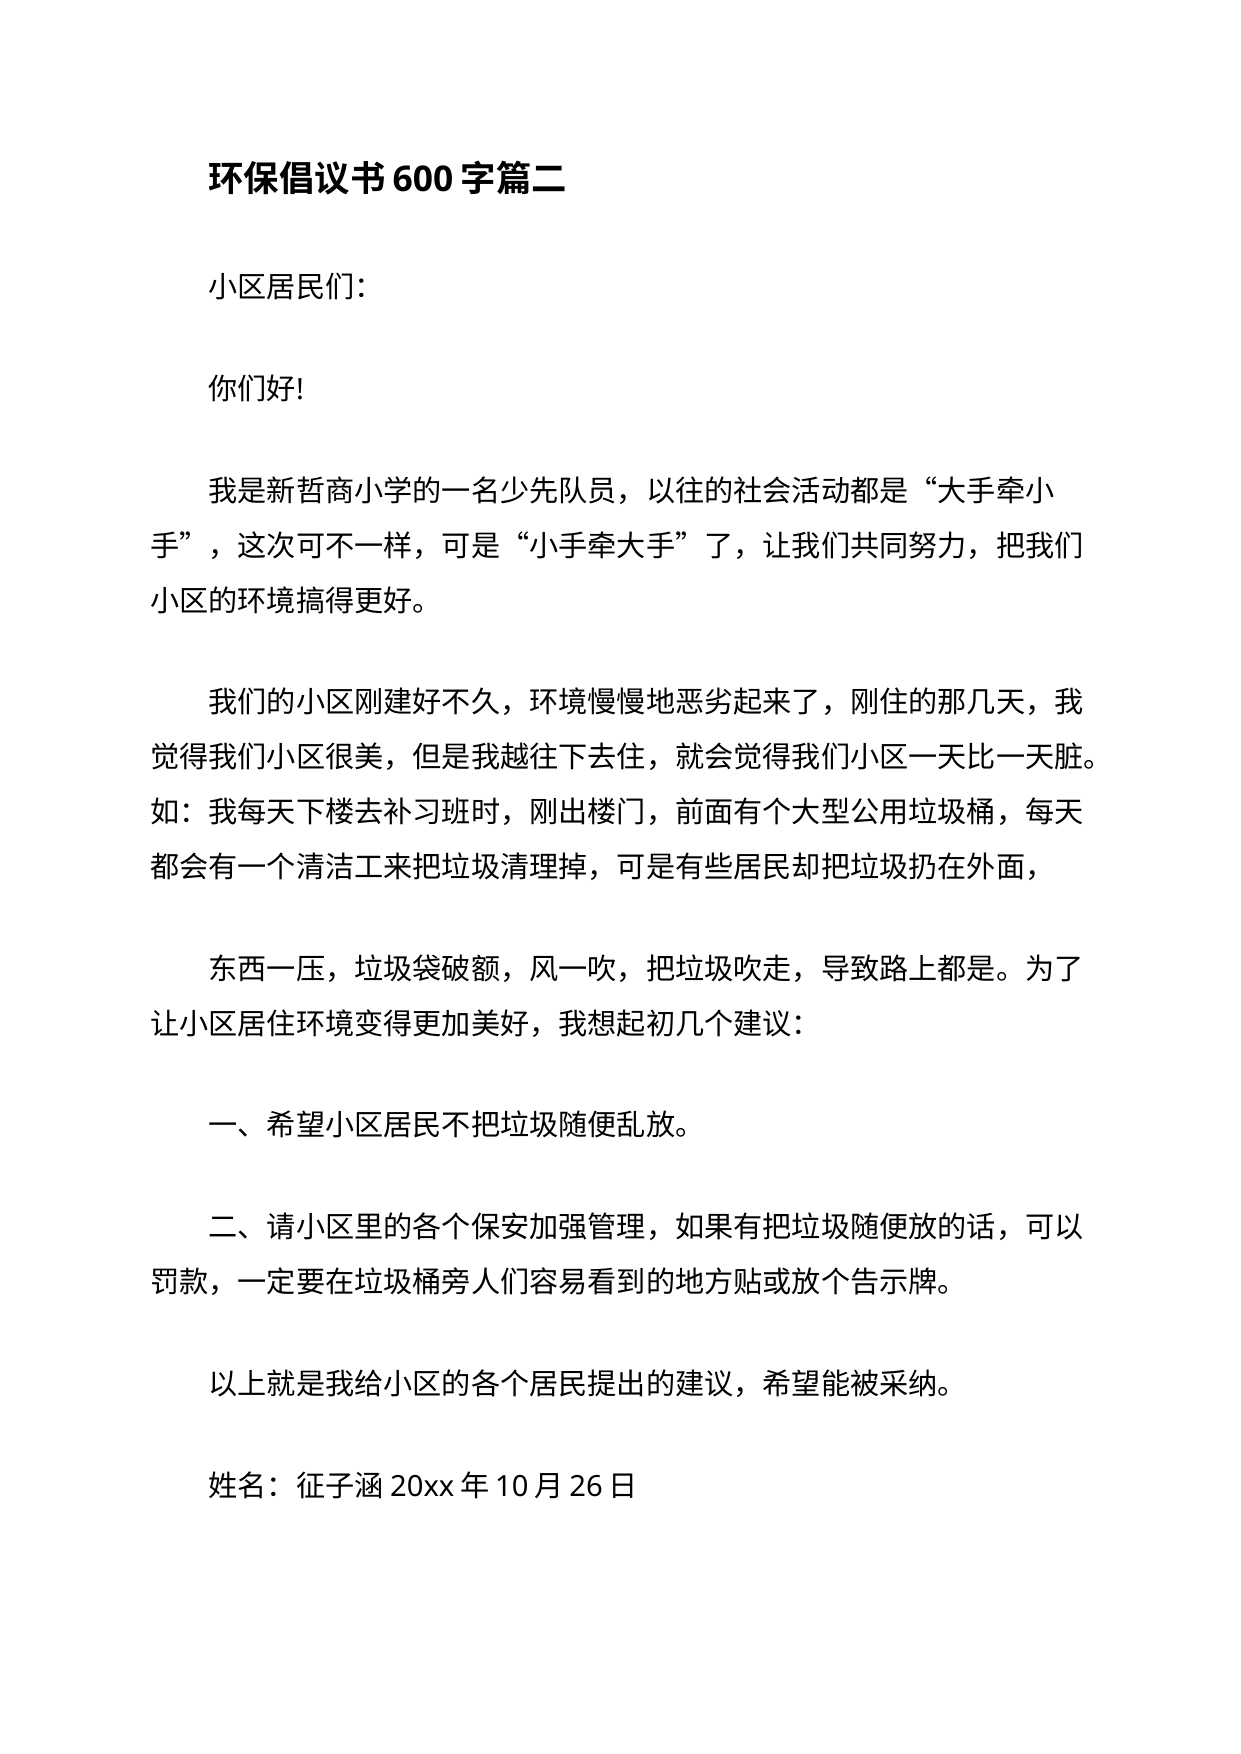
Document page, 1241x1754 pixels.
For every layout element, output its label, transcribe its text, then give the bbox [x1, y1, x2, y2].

text 小区居民们： [150, 263, 1090, 306]
text 东西一压，垃圾袋破额，风一吹，把垃圾吹走，导致路上都是。为了让小区居住环境变得更加美好，我想起初几个建议： [150, 945, 1090, 1042]
text 以上就是我给小区的各个居民提出的建议，希望能被采纳。 [150, 1360, 1090, 1403]
text 我们的小区刚建好不久，环境慢慢地恶劣起来了，刚住的那几天，我觉得我们小区很美，但是我越往下去住，就会觉得我们小区一天比一天脏。如：我每天下楼去补习班时，刚出楼门，前面有个大型公用垃圾桶，每天都会有一个清洁工来把垃圾清理掉，可是有些居民却把垃圾扔在外面， [150, 679, 1090, 886]
text 环保倡议书600字篇二 [150, 150, 1090, 201]
text 你们好! [150, 365, 1090, 408]
text 一、希望小区居民不把垃圾随便乱放。 [150, 1102, 1090, 1144]
text 二、请小区里的各个保安加强管理，如果有把垃圾随便放的话，可以罚款，一定要在垃圾桶旁人们容易看到的地方贴或放个告示牌。 [150, 1204, 1090, 1301]
text 姓名：征子涵 20xx年10月26日 [150, 1462, 1090, 1504]
text 我是新哲商小学的一名少先队员，以往的社会活动都是“大手牵小手”，这次可不一样，可是“小手牵大手”了，让我们共同努力，把我们小区的环境搞得更好。 [150, 467, 1090, 619]
